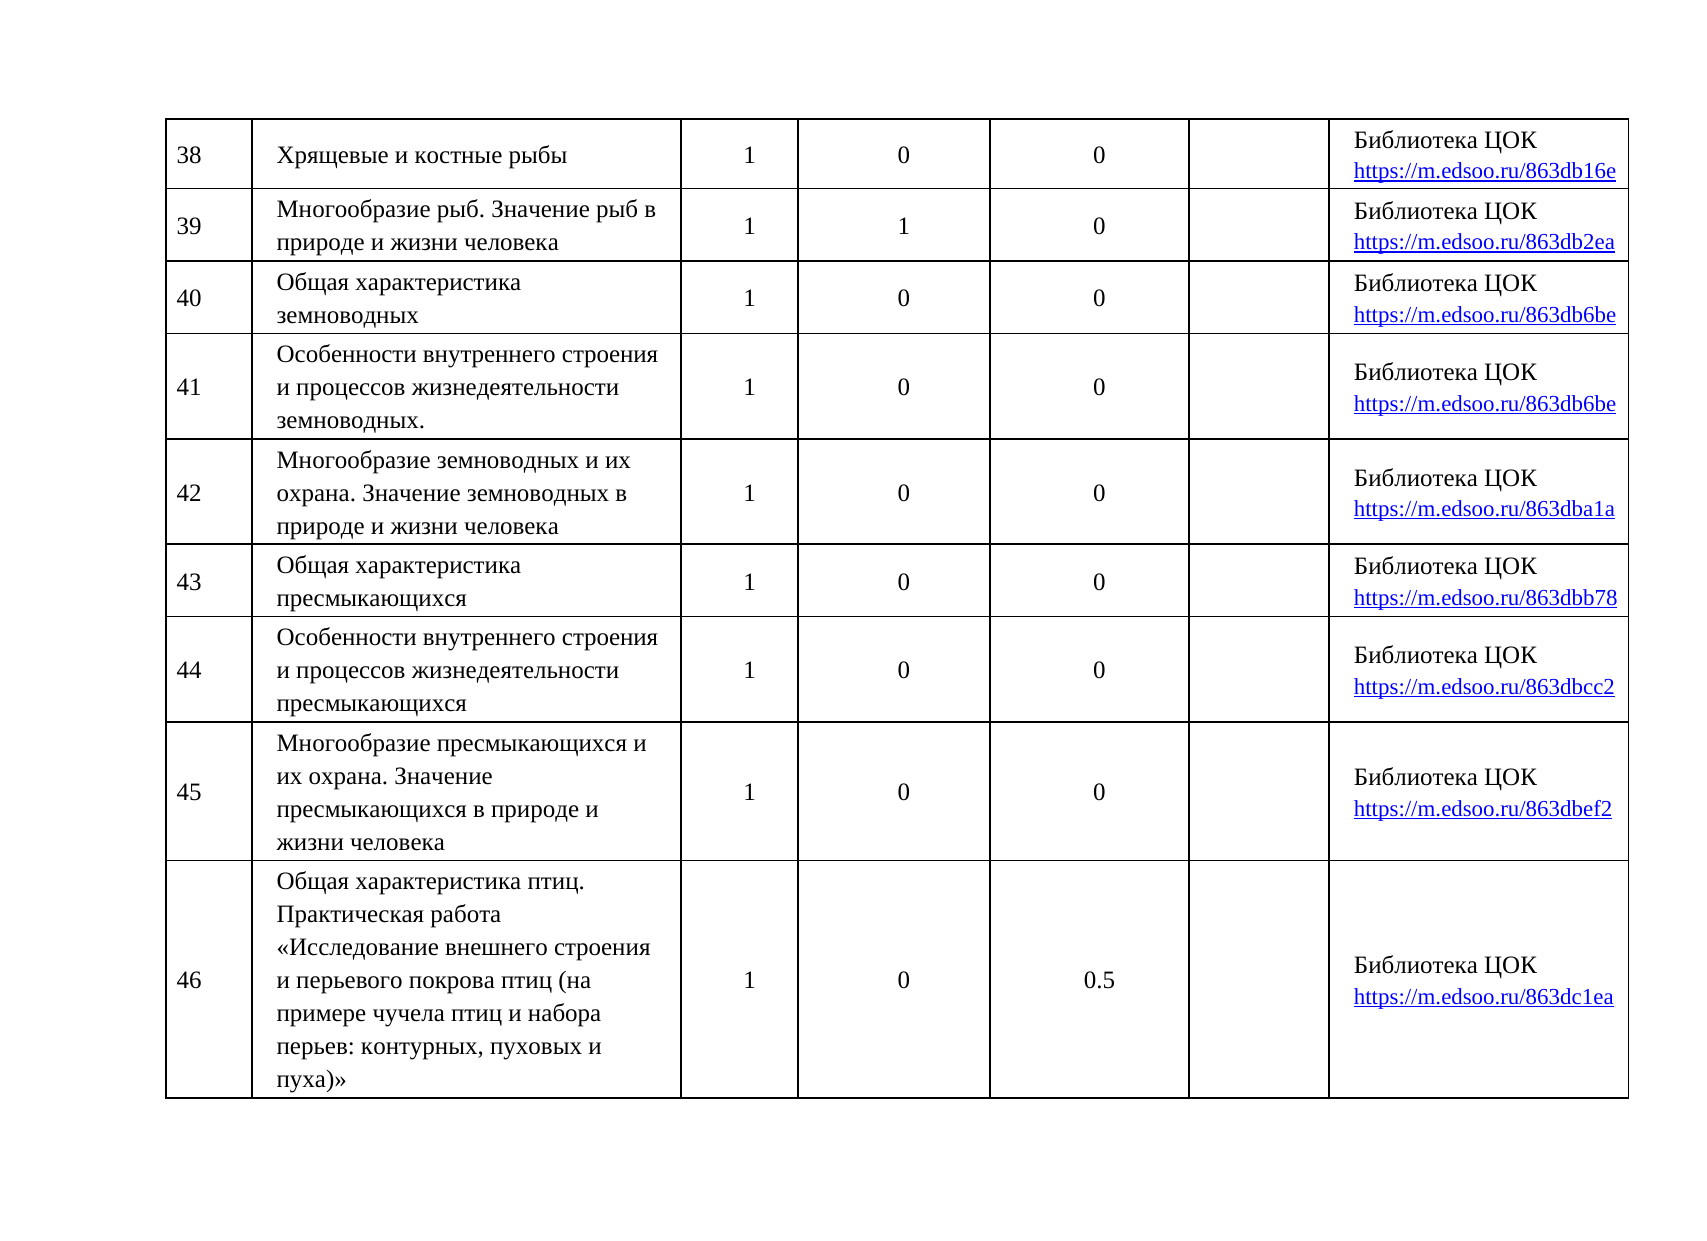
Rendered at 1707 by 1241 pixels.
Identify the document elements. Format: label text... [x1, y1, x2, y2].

table_cell 38 [167, 120, 251, 188]
table_cell 1 [682, 120, 797, 188]
table_cell 40 [167, 262, 251, 332]
table_cell Особенности внутреннего строения и процессов жизнедеятельности земноводных. [253, 334, 680, 438]
table_cell 0 [799, 545, 989, 616]
table_cell [1190, 440, 1328, 543]
table_cell 1 [682, 723, 797, 859]
table_cell 0 [799, 617, 989, 721]
table_cell Библиотека ЦОК https://m.edsoo.ru/863dbcc2 [1330, 617, 1628, 721]
table_cell Библиотека ЦОК https://m.edsoo.ru/863dba1a [1330, 440, 1628, 543]
table_cell 0.5 [991, 861, 1188, 1097]
table_cell 1 [682, 861, 797, 1097]
table_cell 45 [167, 723, 251, 859]
table_cell Особенности внутреннего строения и процессов жизнедеятельности пресмыкающихся [253, 617, 680, 721]
table_cell 0 [799, 723, 989, 859]
table_cell Библиотека ЦОК https://m.edsoo.ru/863db6be [1330, 262, 1628, 332]
table_cell 0 [991, 189, 1188, 260]
table_cell [1190, 120, 1328, 188]
table_cell [1190, 545, 1328, 616]
table_cell Библиотека ЦОК https://m.edsoo.ru/863dbb78 [1330, 545, 1628, 616]
table_cell 41 [167, 334, 251, 438]
table_cell 0 [991, 545, 1188, 616]
table_cell [1190, 189, 1328, 260]
table_cell Библиотека ЦОК https://m.edsoo.ru/863db2ea [1330, 189, 1628, 260]
table_cell 46 [167, 861, 251, 1097]
table_cell 43 [167, 545, 251, 616]
table_cell Библиотека ЦОК https://m.edsoo.ru/863dc1ea [1330, 861, 1628, 1097]
table_cell [1190, 334, 1328, 438]
table_cell 0 [991, 262, 1188, 332]
table_cell 1 [682, 617, 797, 721]
table_cell [1190, 723, 1328, 859]
table_cell Библиотека ЦОК https://m.edsoo.ru/863dbef2 [1330, 723, 1628, 859]
table_cell 0 [799, 334, 989, 438]
table_cell Общая характеристика земноводных [253, 262, 680, 332]
table_cell Многообразие пресмыкающихся и их охрана. Значение пресмыкающихся в природе и жизни человека [253, 723, 680, 859]
table_cell 42 [167, 440, 251, 543]
table_cell 0 [799, 262, 989, 332]
table_cell 1 [682, 334, 797, 438]
table_cell 0 [991, 334, 1188, 438]
table_cell 1 [682, 189, 797, 260]
table_cell Библиотека ЦОК https://m.edsoo.ru/863db16e [1330, 120, 1628, 188]
table_cell 0 [991, 723, 1188, 859]
table_cell 1 [682, 545, 797, 616]
table_cell 0 [991, 440, 1188, 543]
table_cell Многообразие рыб. Значение рыб в природе и жизни человека [253, 189, 680, 260]
table_cell 1 [682, 440, 797, 543]
table_cell 0 [991, 120, 1188, 188]
table_cell 44 [167, 617, 251, 721]
table_cell Многообразие земноводных и их охрана. Значение земноводных в природе и жизни человека [253, 440, 680, 543]
table_cell Библиотека ЦОК https://m.edsoo.ru/863db6be [1330, 334, 1628, 438]
table_cell [1190, 262, 1328, 332]
table_cell [1190, 861, 1328, 1097]
table_cell [1190, 617, 1328, 721]
table_cell 39 [167, 189, 251, 260]
table_cell 0 [991, 617, 1188, 721]
table_cell 1 [682, 262, 797, 332]
table_cell 0 [799, 861, 989, 1097]
table_cell 0 [799, 440, 989, 543]
table_cell Общая характеристика птиц. Практическая работа «Исследование внешнего строения и перьевого покрова птиц (на примере чучела птиц и набора перьев: контурных, пуховых и пуха)» [253, 861, 680, 1097]
table_cell Общая характеристика пресмыкающихся [253, 545, 680, 616]
table_cell 1 [799, 189, 989, 260]
table_cell 0 [799, 120, 989, 188]
table_cell Хрящевые и костные рыбы [253, 120, 680, 188]
